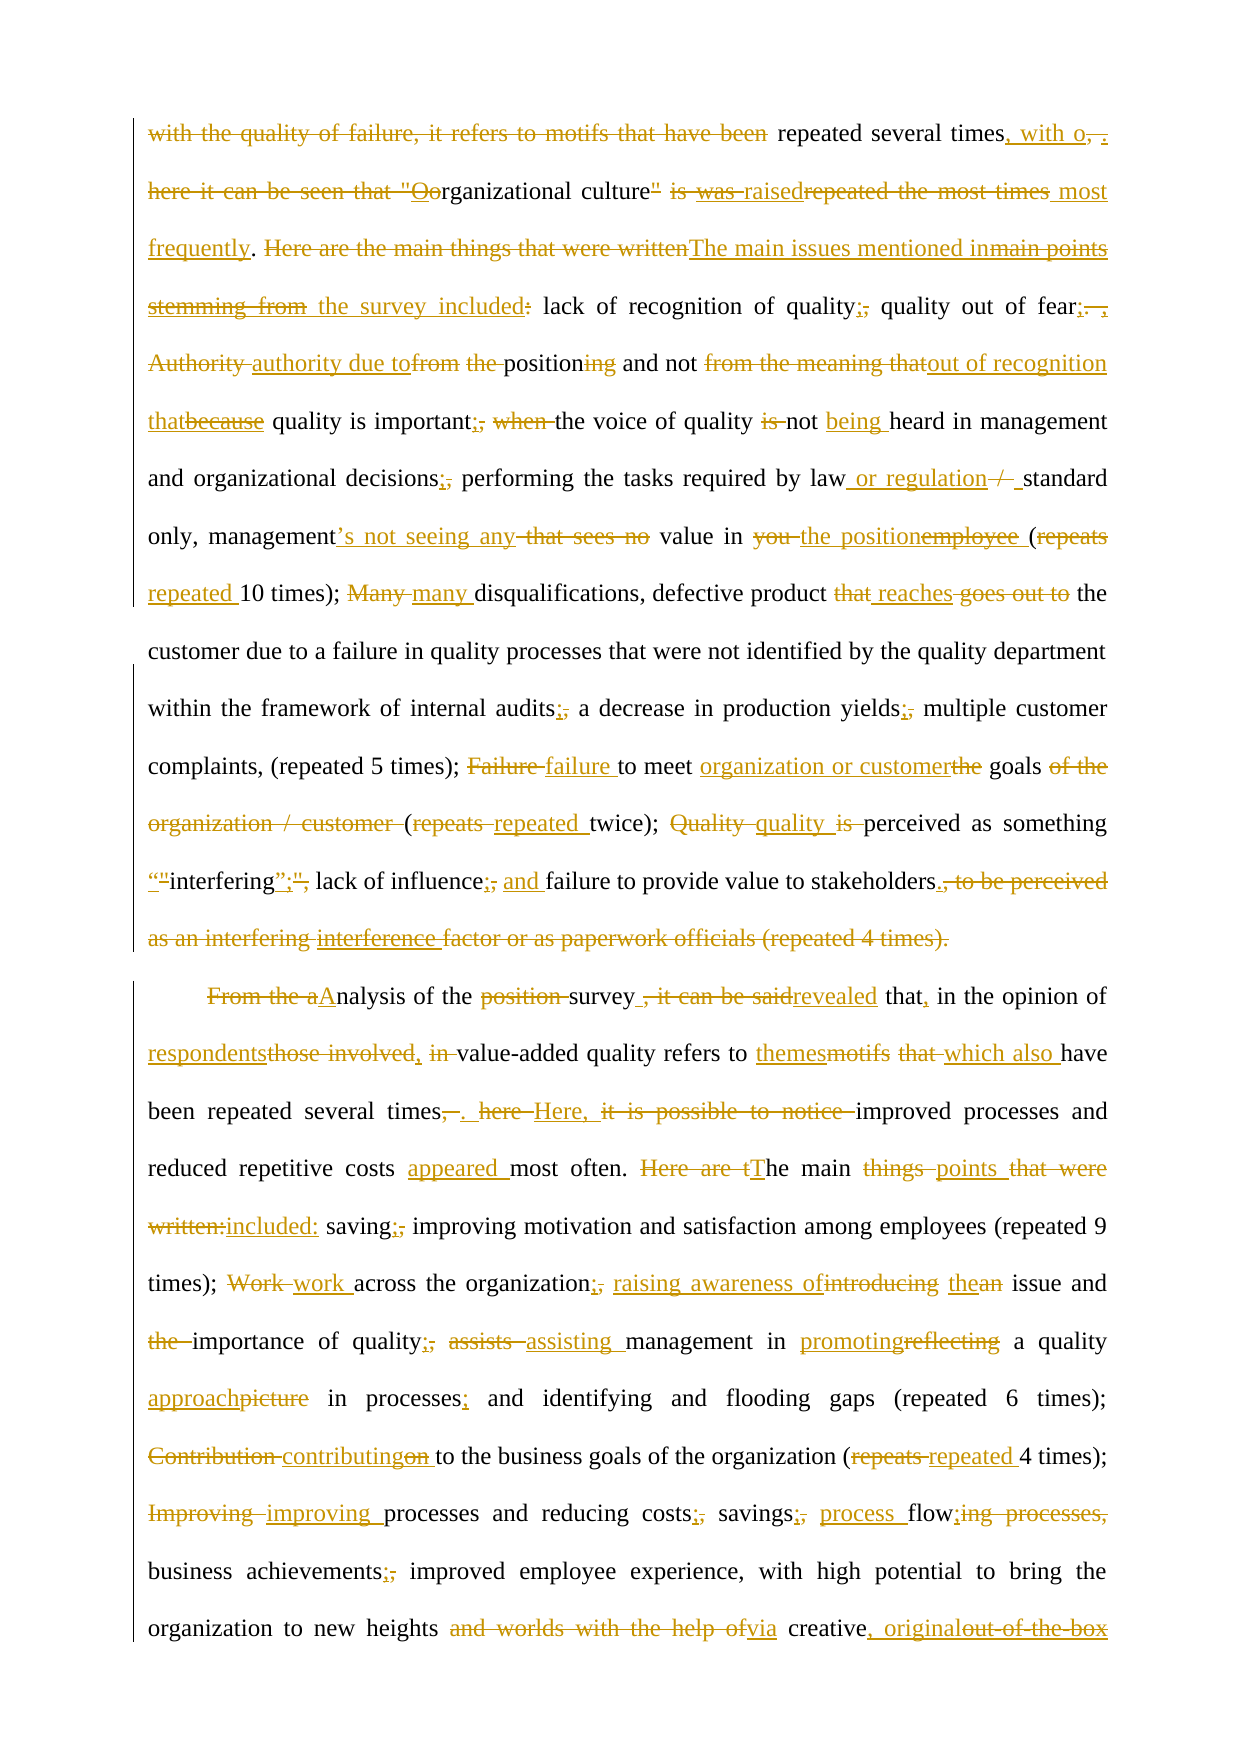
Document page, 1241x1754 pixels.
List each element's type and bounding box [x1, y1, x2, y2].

text [148, 981, 1107, 1642]
text [148, 118, 1107, 952]
